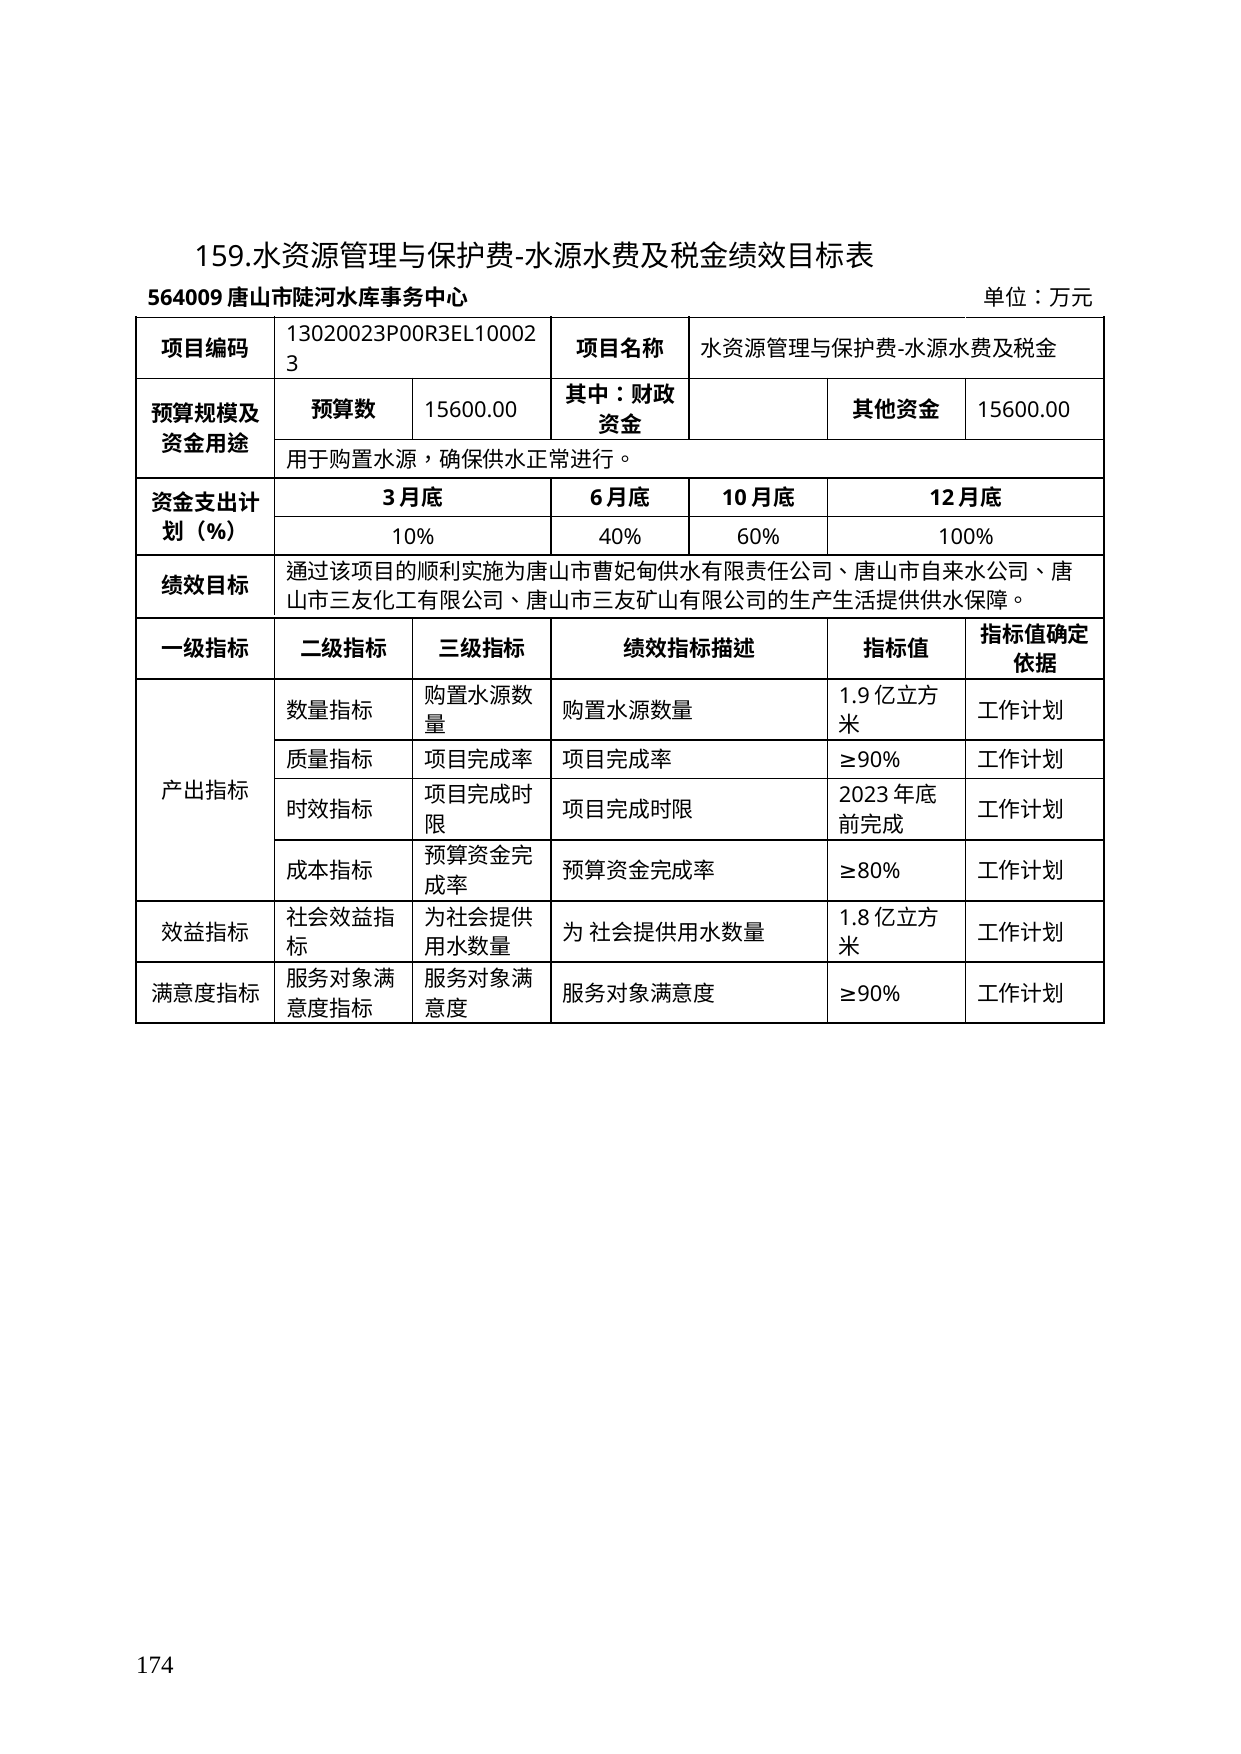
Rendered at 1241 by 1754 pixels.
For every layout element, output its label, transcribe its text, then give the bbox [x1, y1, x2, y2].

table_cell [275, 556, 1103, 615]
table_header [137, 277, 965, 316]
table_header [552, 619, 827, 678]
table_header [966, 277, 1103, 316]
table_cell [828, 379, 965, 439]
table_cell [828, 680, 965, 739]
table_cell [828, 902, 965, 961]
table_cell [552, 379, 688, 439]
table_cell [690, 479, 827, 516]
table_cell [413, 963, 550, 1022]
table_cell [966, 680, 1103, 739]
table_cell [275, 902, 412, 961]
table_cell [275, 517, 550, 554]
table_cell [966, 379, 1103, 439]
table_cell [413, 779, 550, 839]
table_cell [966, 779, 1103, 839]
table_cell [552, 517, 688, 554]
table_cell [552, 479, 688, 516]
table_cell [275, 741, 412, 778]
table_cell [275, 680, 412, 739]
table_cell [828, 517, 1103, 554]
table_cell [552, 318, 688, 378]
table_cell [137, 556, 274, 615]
text 159.水资源管理与保护费-水源水费及税金绩效目标表 [136, 235, 1104, 275]
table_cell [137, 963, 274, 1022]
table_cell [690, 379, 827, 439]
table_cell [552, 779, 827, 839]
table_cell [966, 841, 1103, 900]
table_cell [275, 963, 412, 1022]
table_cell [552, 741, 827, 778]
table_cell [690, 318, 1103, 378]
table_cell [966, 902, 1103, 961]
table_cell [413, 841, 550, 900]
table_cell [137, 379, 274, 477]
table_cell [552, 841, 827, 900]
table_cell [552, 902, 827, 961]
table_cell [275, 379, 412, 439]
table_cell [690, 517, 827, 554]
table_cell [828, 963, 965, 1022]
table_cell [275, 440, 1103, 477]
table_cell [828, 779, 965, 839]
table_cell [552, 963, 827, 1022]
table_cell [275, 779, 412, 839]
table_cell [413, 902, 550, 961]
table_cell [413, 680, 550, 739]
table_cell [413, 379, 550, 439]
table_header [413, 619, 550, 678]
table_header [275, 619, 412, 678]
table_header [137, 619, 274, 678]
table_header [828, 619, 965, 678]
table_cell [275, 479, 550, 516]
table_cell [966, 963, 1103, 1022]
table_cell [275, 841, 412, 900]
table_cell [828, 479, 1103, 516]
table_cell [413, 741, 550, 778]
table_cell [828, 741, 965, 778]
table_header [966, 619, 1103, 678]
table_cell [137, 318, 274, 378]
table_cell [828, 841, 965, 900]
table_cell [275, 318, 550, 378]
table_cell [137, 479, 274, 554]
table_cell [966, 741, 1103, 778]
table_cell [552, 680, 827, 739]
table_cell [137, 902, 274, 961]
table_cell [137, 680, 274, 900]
